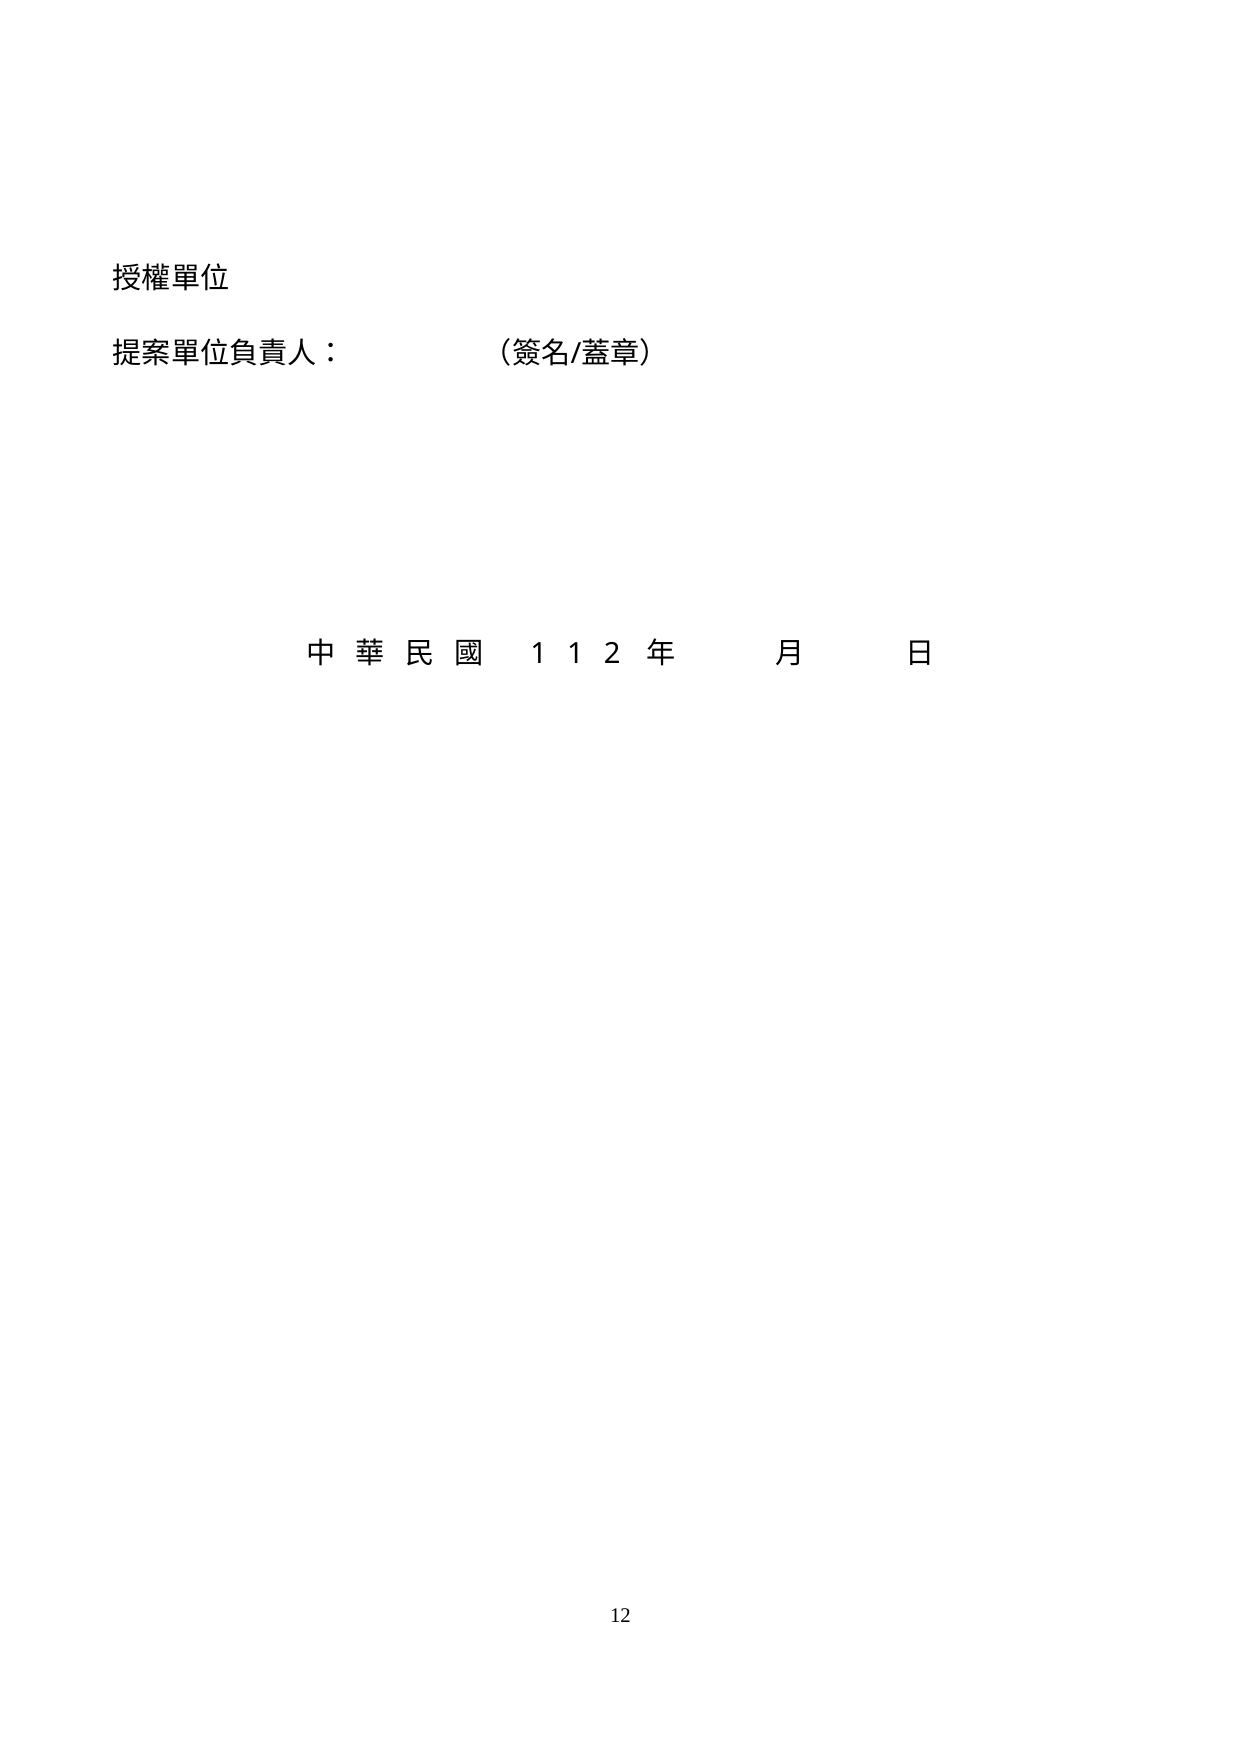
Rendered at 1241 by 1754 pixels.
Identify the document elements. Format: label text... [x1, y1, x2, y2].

text 提案單位負責人： （簽名/蓋章） [112, 314, 1128, 389]
text 中華民國 112年 月 日 [112, 614, 1128, 689]
text 授權單位 [112, 239, 1128, 314]
